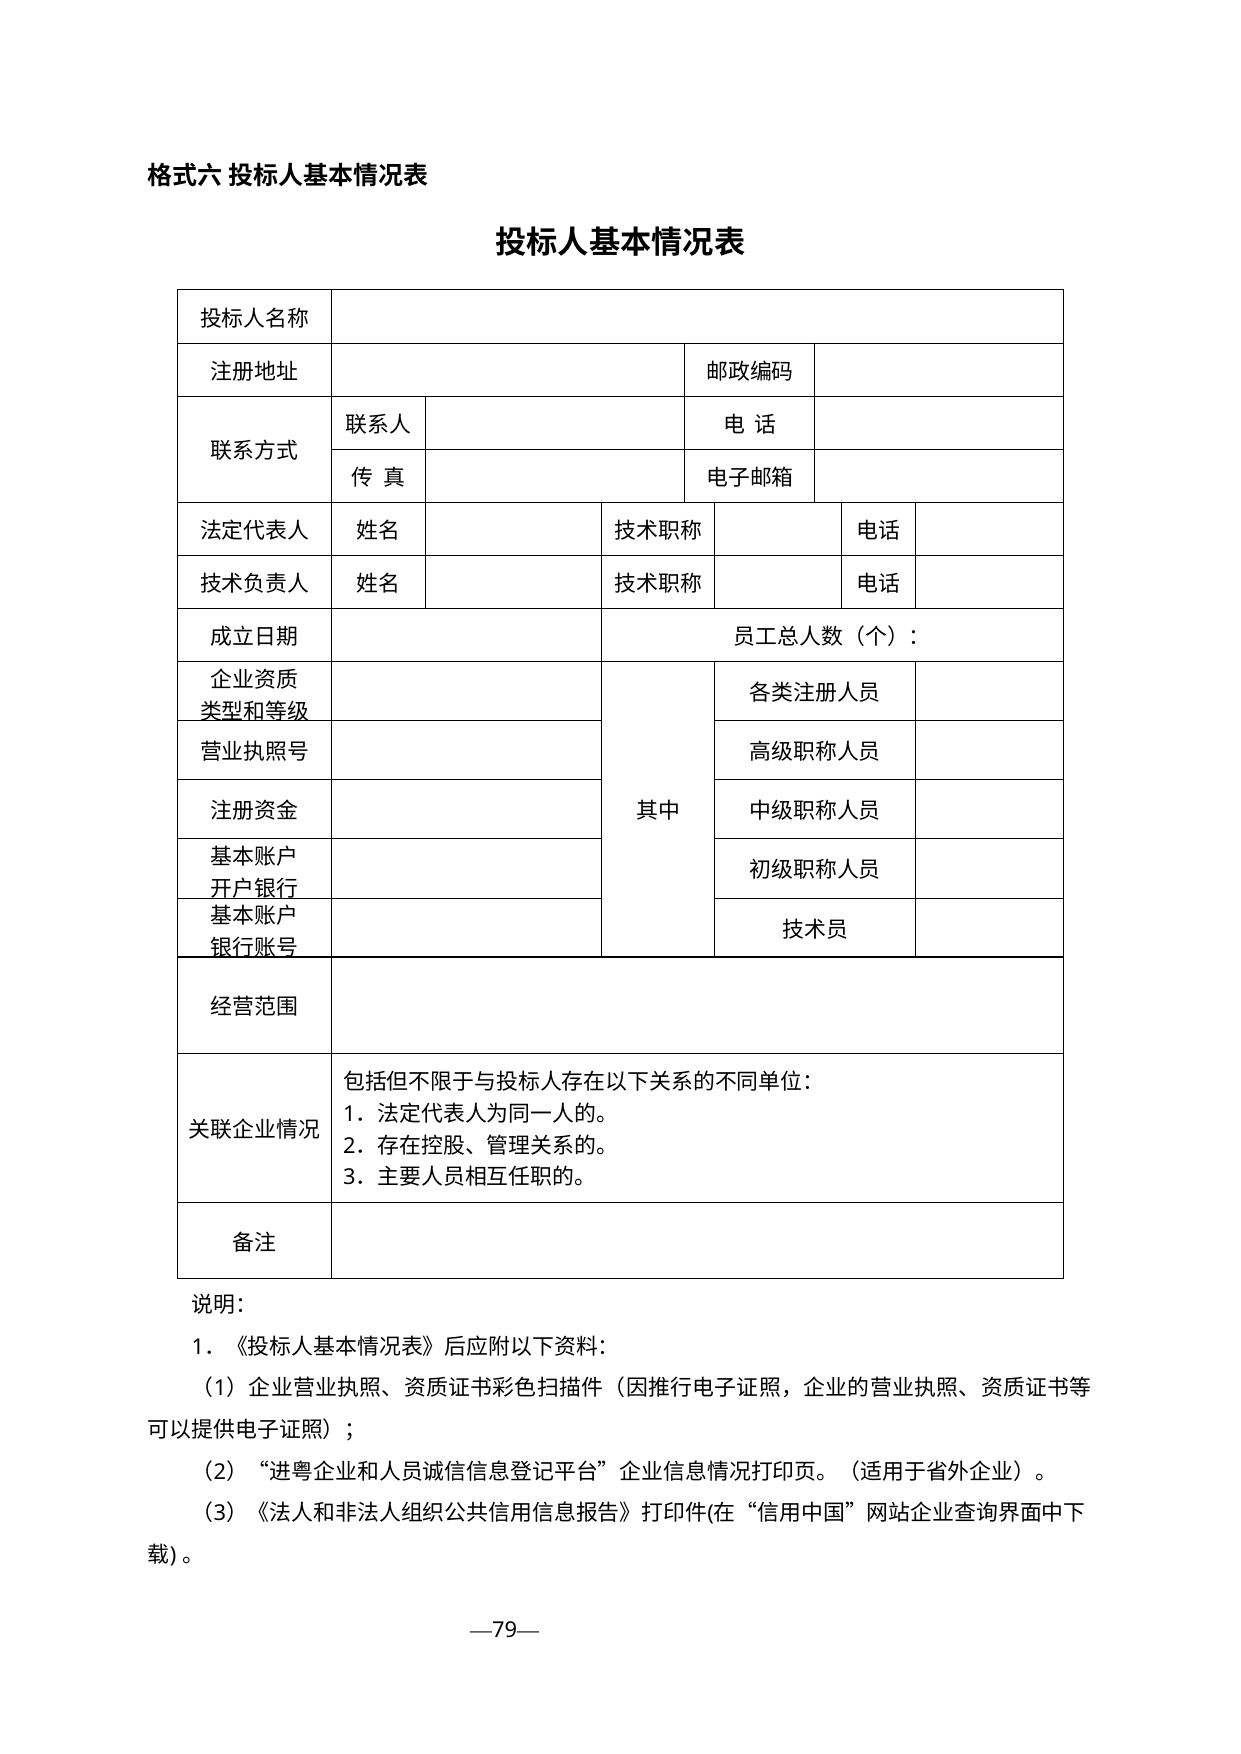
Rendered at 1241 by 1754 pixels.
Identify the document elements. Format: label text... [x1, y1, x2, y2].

text 说明： [148, 1279, 1093, 1321]
table_cell 联系方式 [178, 397, 331, 502]
table_cell [332, 662, 601, 720]
table_cell [332, 780, 601, 838]
table_cell 经营范围 [178, 958, 331, 1053]
table_cell [916, 899, 1063, 956]
table_header 投标人名称 [178, 290, 331, 342]
table_cell 成立日期 [178, 609, 331, 661]
table_cell [916, 503, 1063, 555]
table_cell 技术员 [715, 899, 915, 956]
text （2）“进粤企业和人员诚信信息登记平台”企业信息情况打印页。（适用于省外企业）。 [148, 1446, 1093, 1487]
table_cell [426, 397, 684, 449]
table_cell 注册资金 [178, 780, 331, 838]
table_cell 营业执照号 [178, 721, 331, 779]
table_cell 电 话 [685, 397, 814, 449]
table_cell 备注 [178, 1203, 331, 1278]
table_cell [916, 721, 1063, 779]
table_cell [332, 609, 601, 661]
table_cell [332, 899, 601, 956]
table_cell 姓名 [332, 503, 425, 555]
text 投标人基本情况表 [148, 221, 1093, 262]
table_cell [916, 839, 1063, 897]
table_cell 高级职称人员 [715, 721, 915, 779]
table_cell [715, 556, 841, 608]
table_cell 联系人 [332, 397, 425, 449]
table_cell 传 真 [332, 450, 425, 502]
table_cell 基本账户 银行账号 [178, 899, 331, 956]
text 1．《投标人基本情况表》后应附以下资料： [148, 1321, 1093, 1362]
table_cell 电话 [842, 503, 915, 555]
table_cell 技术职称 [602, 503, 714, 555]
table_cell [332, 1203, 1063, 1278]
table_cell 法定代表人 [178, 503, 331, 555]
table_cell [916, 662, 1063, 720]
table_cell 邮政编码 [685, 344, 814, 396]
table_cell [815, 397, 1063, 449]
table_cell 电子邮箱 [685, 450, 814, 502]
table_cell 中级职称人员 [715, 780, 915, 838]
table_cell 姓名 [332, 556, 425, 608]
table_cell [332, 958, 1063, 1053]
table_cell [715, 503, 841, 555]
table_cell [426, 450, 684, 502]
table_header [332, 290, 1063, 342]
table_cell 关联企业情况 [178, 1054, 331, 1202]
text 格式六 投标人基本情况表 [148, 148, 1093, 193]
text （1）企业营业执照、资质证书彩色扫描件（因推行电子证照，企业的营业执照、资质证书等可以提供电子证照）； [148, 1362, 1093, 1446]
text （3）《法人和非法人组织公共信用信息报告》打印件(在“信用中国”网站企业查询界面中下载) 。 [148, 1487, 1093, 1571]
table_cell [916, 780, 1063, 838]
table_cell 包括但不限于与投标人存在以下关系的不同单位： 1．法定代表人为同一人的。 2．存在控股、管理关系的。 3．主要人员相互任职的。 [332, 1054, 1063, 1202]
table_cell 基本账户 开户银行 [178, 839, 331, 897]
table_cell [332, 839, 601, 897]
table_cell 技术负责人 [178, 556, 331, 608]
table_cell 电话 [842, 556, 915, 608]
table_cell 其中 [602, 662, 714, 956]
table_cell [426, 503, 601, 555]
table_cell 各类注册人员 [715, 662, 915, 720]
table_cell 初级职称人员 [715, 839, 915, 897]
table_cell 企业资质 类型和等级 [178, 662, 331, 720]
table_cell [426, 556, 601, 608]
table_cell [916, 556, 1063, 608]
table_cell 注册地址 [178, 344, 331, 396]
table_cell 技术职称 [602, 556, 714, 608]
table_cell 员工总人数（个）： [602, 609, 1063, 661]
table_cell [815, 450, 1063, 502]
table_cell [815, 344, 1063, 396]
table_cell [332, 721, 601, 779]
table_cell [332, 344, 684, 396]
